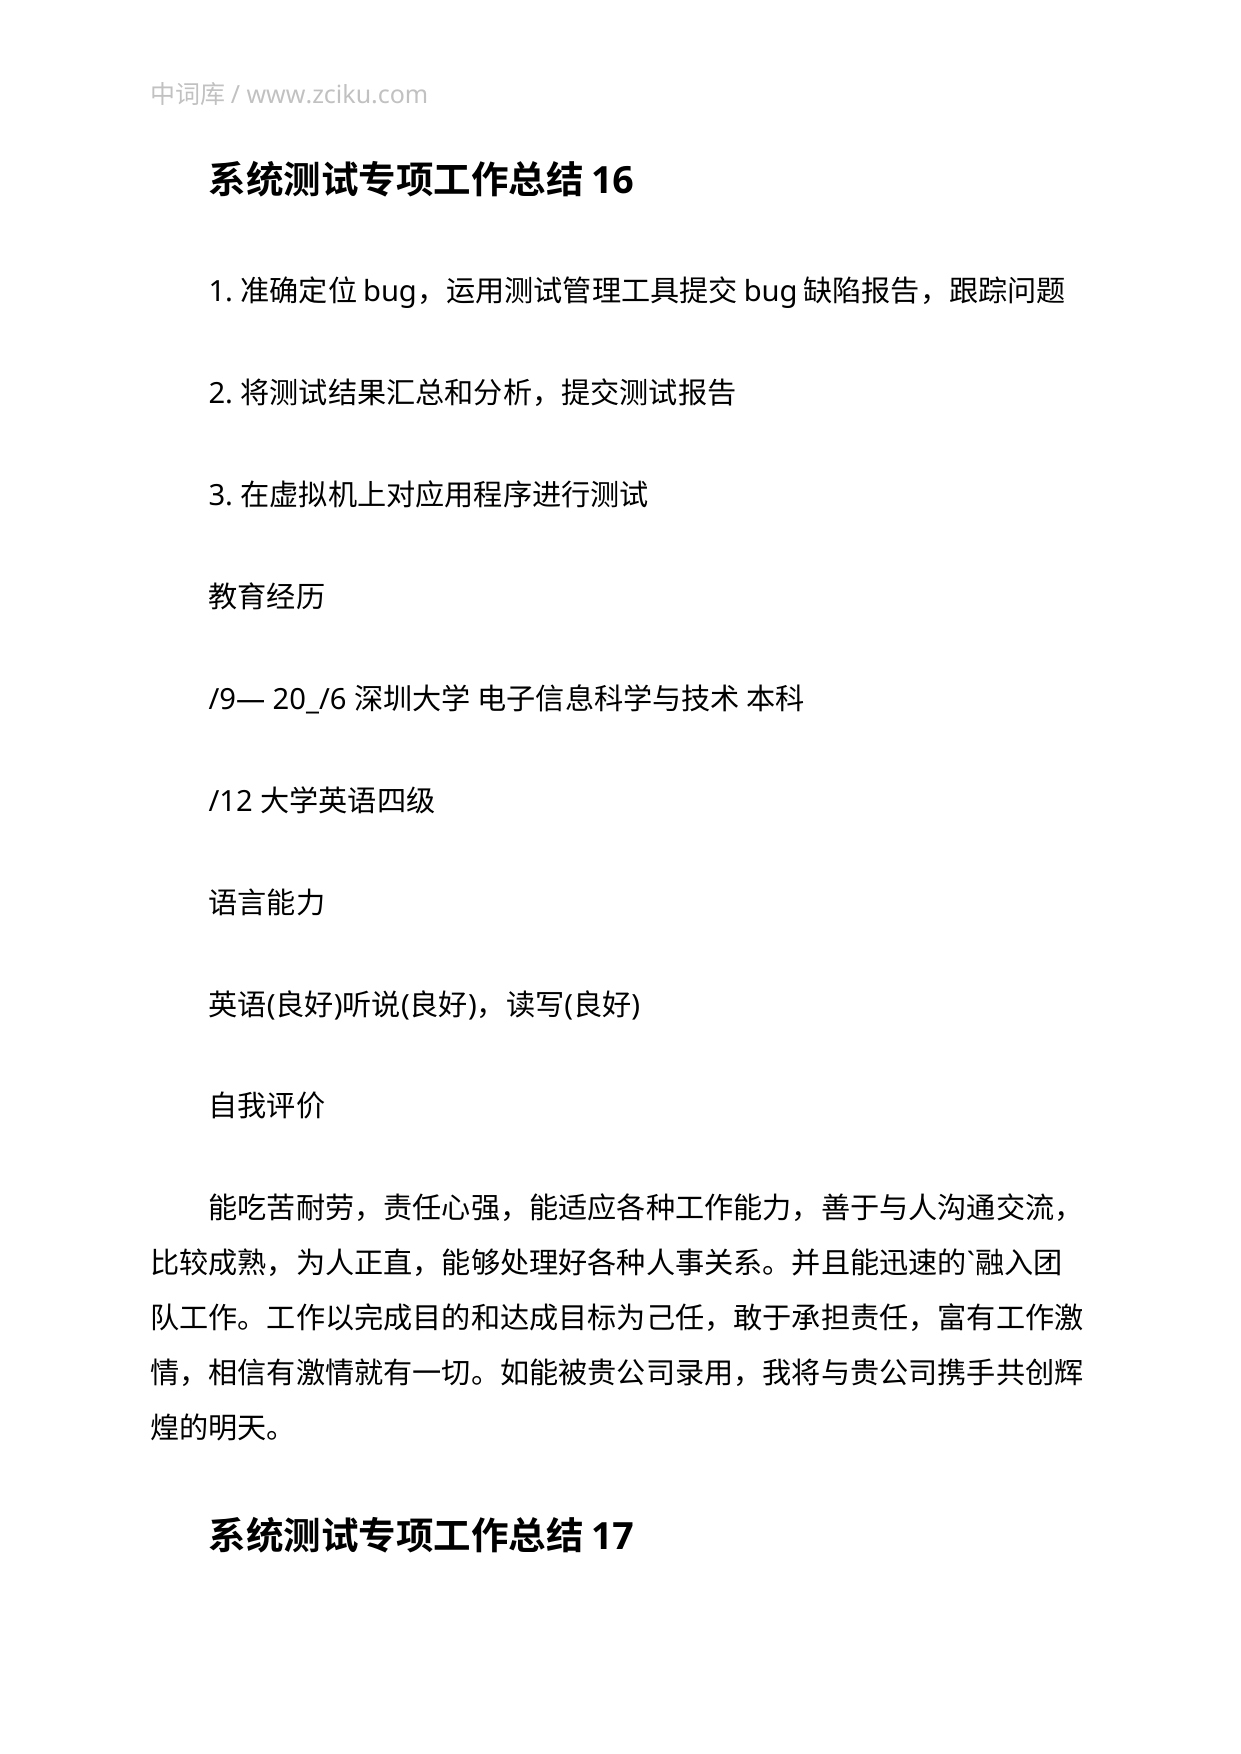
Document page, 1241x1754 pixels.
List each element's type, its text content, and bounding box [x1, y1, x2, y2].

text 语言能力 [150, 879, 1090, 922]
text 1. 准确定位bug，运用测试管理工具提交bug缺陷报告，跟踪问题 [150, 268, 1090, 310]
text /9— 20_/6 深圳大学 电子信息科学与技术 本科 [150, 675, 1090, 718]
text 系统测试专项工作总结16 [150, 150, 1090, 204]
text 系统测试专项工作总结17 [150, 1506, 1090, 1561]
text 2. 将测试结果汇总和分析，提交测试报告 [150, 369, 1090, 412]
text 教育经历 [150, 573, 1090, 616]
text /12 大学英语四级 [150, 777, 1090, 820]
text 能吃苦耐劳，责任心强，能适应各种工作能力，善于与人沟通交流，比较成熟，为人正直，能够处理好各种人事关系。并且能迅速的`融入团队工作。工作以完成目的和达成目标为己任，敢于承担责任，富有工作激情，相信有激情就有一切。如能被贵公司录用，我将与贵公司携手共创辉煌的明天。 [150, 1185, 1090, 1447]
text 英语(良好)听说(良好)，读写(良好) [150, 981, 1090, 1023]
text 3. 在虚拟机上对应用程序进行测试 [150, 472, 1090, 514]
text 自我评价 [150, 1083, 1090, 1125]
